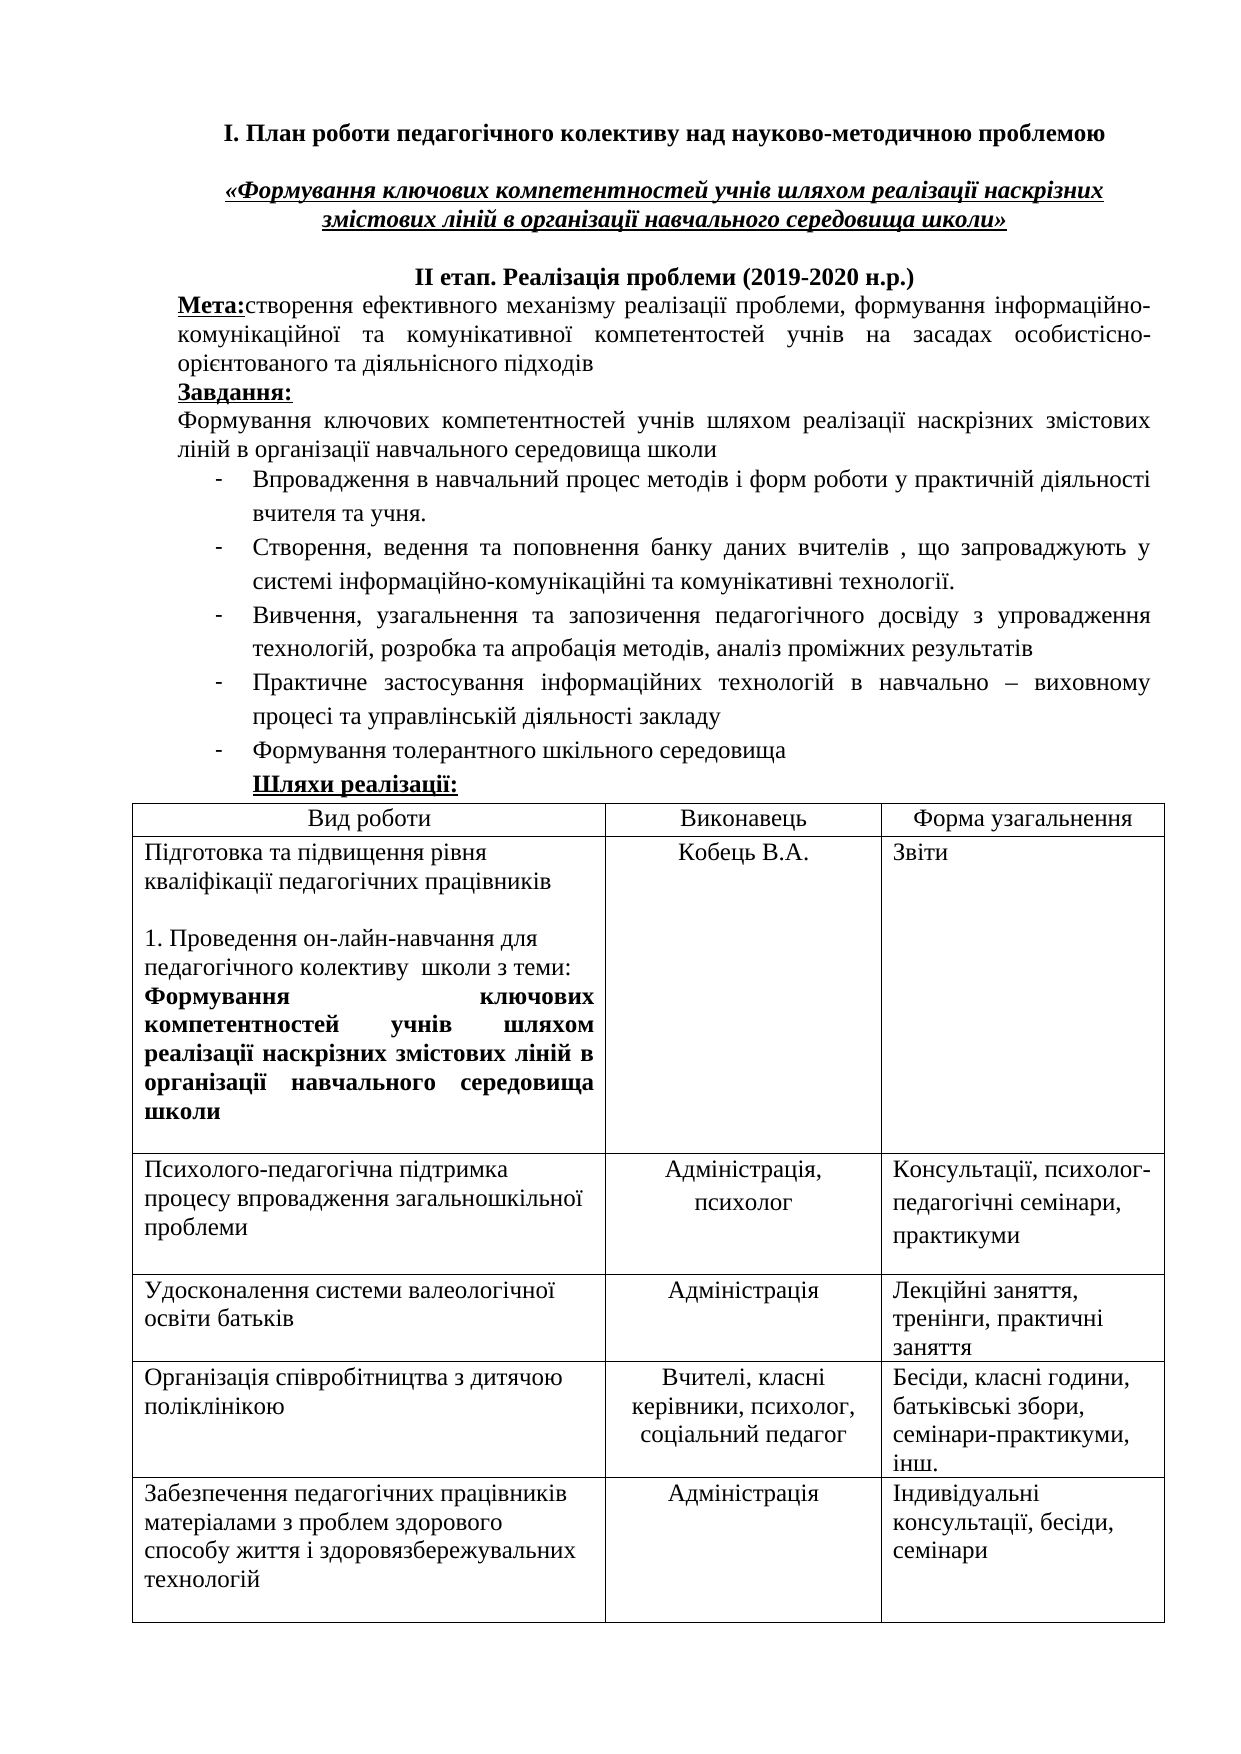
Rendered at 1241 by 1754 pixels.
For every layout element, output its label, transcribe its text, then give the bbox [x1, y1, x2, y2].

text «Формування ключових компетентностей учнів шляхом реалізації наскрізних змістових ліній в організації навчального середовища школи» [177, 176, 1152, 233]
table_cell Удосконалення системи валеологічної освіти батьків [133, 1275, 605, 1361]
list Практичне застосування інформаційних технологій в навчально – виховному процесі та управлінській діяльності закладу [215, 667, 1152, 730]
list Вивчення, узагальнення та запозичення педагогічного досвіду з упровадження технологій, розробка та апробація методів, аналіз проміжних результатів [215, 599, 1152, 662]
table_cell Індивідуальні консультації, бесіди, семінари [882, 1478, 1164, 1622]
table_cell Бесіди, класні години, батьківські збори, семінари-практикуми, інш. [882, 1362, 1164, 1477]
list Шляхи реалізації: [252, 769, 1152, 798]
table_cell Кобець В.А. [606, 837, 881, 1153]
table_cell Підготовка та підвищення рівня кваліфікації педагогічних працівників 1. Проведення он-лайн-навчання для педагогічного колективу школи з теми: Формування ключових компетентностей учнів шляхом реалізації наскрізних змістових ліній в організації навчального середовища школи [133, 837, 605, 1153]
table_cell Адміністрація [606, 1478, 881, 1622]
table_cell Забезпечення педагогічних працівників матеріалами з проблем здорового способу життя і здоровязбережувальних технологій [133, 1478, 605, 1622]
list Впровадження в навчальний процес методів і форм роботи у практичній діяльності вчителя та учня. [215, 463, 1152, 527]
table_cell Вчителі, класні керівники, психолог, соціальний педагог [606, 1362, 881, 1477]
text Формування ключових компетентностей учнів шляхом реалізації наскрізних змістових ліній в організації навчального середовища школи [177, 406, 1152, 463]
table_cell Психолого-педагогічна підтримка процесу впровадження загальношкільної проблеми [133, 1154, 605, 1274]
text ІІ етап. Реалізація проблеми (2019-2020 н.р.) [177, 262, 1152, 291]
table_cell Адміністрація [606, 1275, 881, 1361]
table_header Виконавець [606, 804, 881, 836]
list Формування толерантного шкільного середовища [215, 734, 1152, 765]
table_cell Адміністрація, психолог [606, 1154, 881, 1274]
text І. План роботи педагогічного колективу над науково-методичною проблемою [177, 118, 1152, 147]
list Створення, ведення та поповнення банку даних вчителів , що запроваджують у системі інформаційно-комунікаційні та комунікативні технології. [215, 531, 1152, 594]
text Мета:створення ефективного механізму реалізації проблеми, формування інформаційно-комунікаційної та комунікативної компетентостей учнів на засадах особистісно-орієнтованого та діяльнісного підходів [177, 291, 1152, 377]
table_cell Лекційні заняття, тренінги, практичні заняття [882, 1275, 1164, 1361]
table_cell Організація співробітництва з дитячою поліклінікою [133, 1362, 605, 1477]
table_cell Консультації, психолог-педагогічні семінари, практикуми [882, 1154, 1164, 1274]
text Завдання: [177, 377, 1152, 406]
table_header Вид роботи [133, 804, 605, 836]
table_header Форма узагальнення [882, 804, 1164, 836]
table_cell Звіти [882, 837, 1164, 1153]
